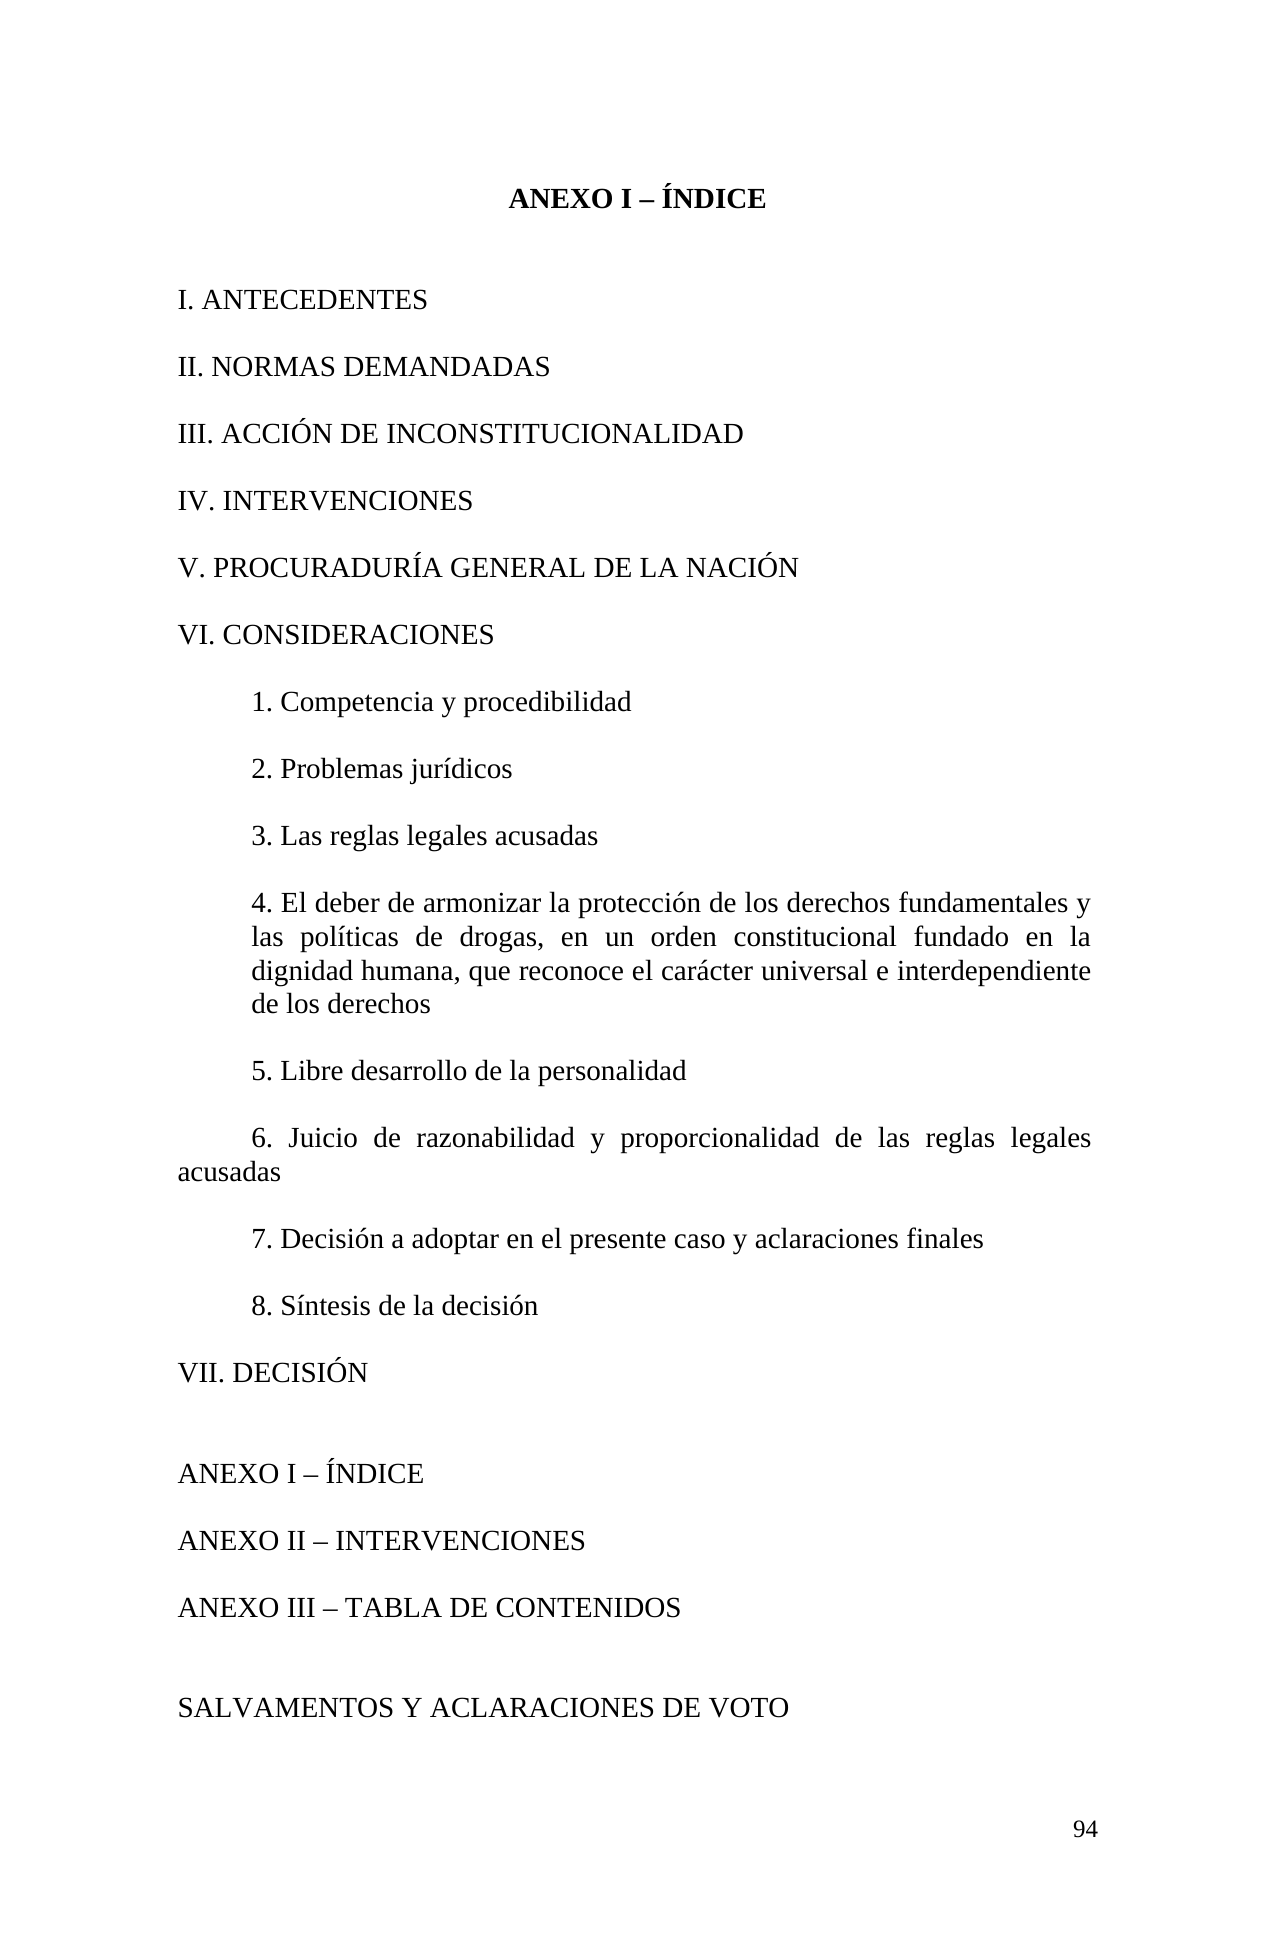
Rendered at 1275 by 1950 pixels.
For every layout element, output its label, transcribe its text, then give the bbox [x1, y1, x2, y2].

text ANEXO III – TABLA DE CONTENIDOS [177, 1590, 1092, 1623]
text 4. El deber de armonizar la protección de los derechos fundamentales y las políticas de drogas, en un orden constitucional fundado en la dignidad humana, que reconoce el carácter universal e interdependiente de los derechos [251, 886, 1092, 1020]
text ANEXO I – ÍNDICE [177, 181, 1098, 215]
text ANEXO I – ÍNDICE [177, 1456, 1092, 1489]
text I. ANTECEDENTES [177, 282, 1098, 315]
text 7. Decisión a adoptar en el presente caso y aclaraciones finales [177, 1221, 1092, 1254]
text 3. Las reglas legales acusadas [177, 818, 1092, 852]
text III. ACCIÓN DE INCONSTITUCIONALIDAD [177, 416, 1098, 449]
text 5. Libre desarrollo de la personalidad [177, 1053, 1092, 1087]
text II. NORMAS DEMANDADAS [177, 349, 1098, 382]
text VI. CONSIDERACIONES [177, 617, 1098, 651]
text 6. Juicio de razonabilidad y proporcionalidad de las reglas legales acusadas [177, 1120, 1092, 1187]
text 1. Competencia y procedibilidad [177, 684, 1092, 718]
text IV. INTERVENCIONES [177, 483, 1098, 517]
text V. PROCURADURÍA GENERAL DE LA NACIÓN [177, 550, 1098, 584]
text VII. DECISIÓN [177, 1355, 1092, 1389]
text 2. Problemas jurídicos [177, 751, 1092, 785]
text ANEXO II – INTERVENCIONES [177, 1523, 1092, 1556]
text 8. Síntesis de la decisión [177, 1288, 1092, 1322]
text SALVAMENTOS Y ACLARACIONES DE VOTO [177, 1691, 1092, 1724]
